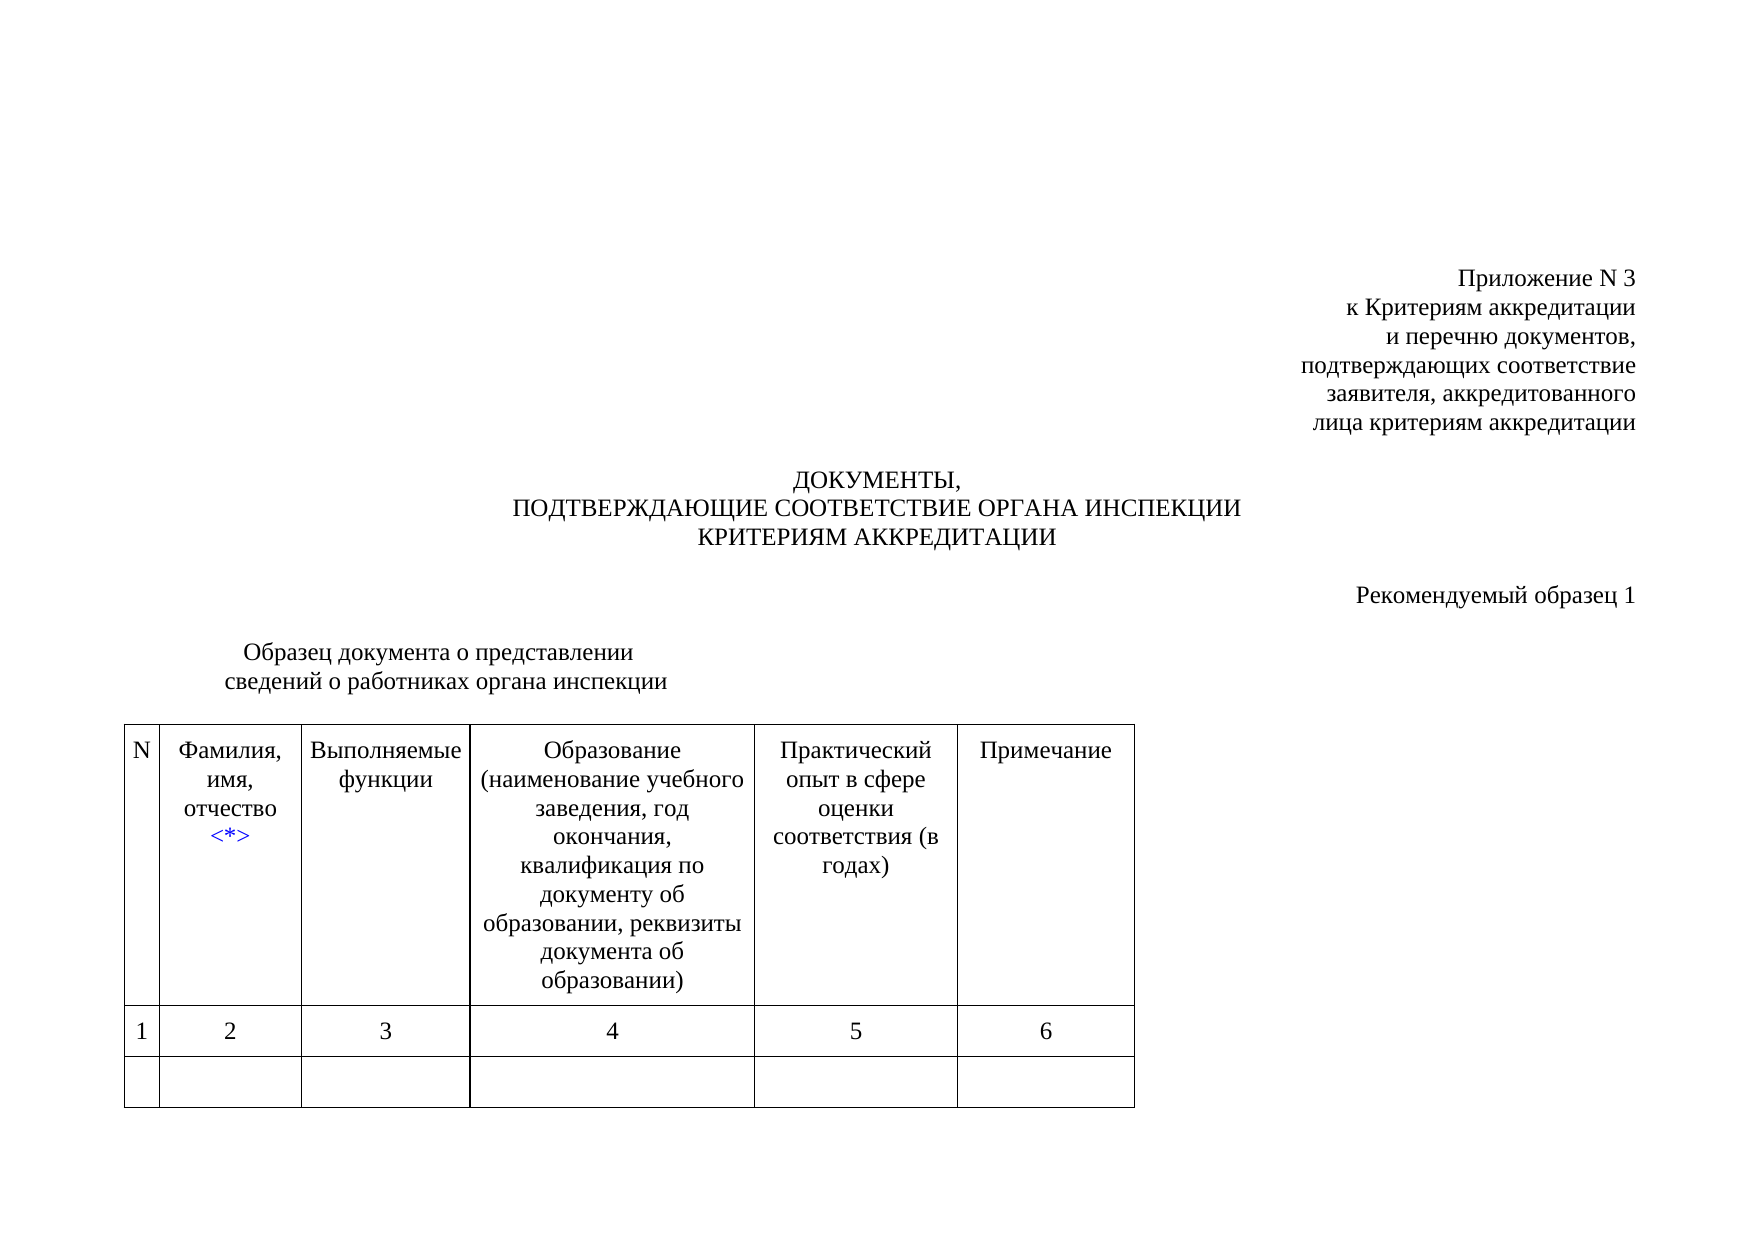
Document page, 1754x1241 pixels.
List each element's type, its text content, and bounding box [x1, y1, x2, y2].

table_header Образование (наименование учебного заведения, год окончания, квалификация по документу об образовании, реквизиты документа об образовании) [471, 725, 754, 1004]
table_cell 4 [471, 1006, 754, 1056]
table_cell [755, 1057, 957, 1107]
table_cell 5 [755, 1006, 957, 1056]
table_cell [125, 1057, 159, 1107]
text Рекомендуемый образец 1 [118, 580, 1636, 608]
table_cell [160, 1057, 301, 1107]
text КРИТЕРИЯМ АККРЕДИТАЦИИ [118, 522, 1636, 551]
table_cell 1 [125, 1006, 159, 1056]
text Образец документа о представлении [118, 637, 1636, 666]
text лица критериям аккредитации [118, 407, 1636, 436]
table_cell 2 [160, 1006, 301, 1056]
table_cell [302, 1057, 469, 1107]
table_cell 3 [302, 1006, 469, 1056]
table_cell [958, 1057, 1134, 1107]
table_header Примечание [958, 725, 1134, 1004]
text Приложение N 3 [118, 263, 1636, 292]
text заявителя, аккредитованного [118, 378, 1636, 407]
table_header N [125, 725, 159, 1004]
table_cell 6 [958, 1006, 1134, 1056]
table_header Практический опыт в сфере оценки соответствия (в годах) [755, 725, 957, 1004]
table_header Фамилия, имя, отчество <*> [160, 725, 301, 1004]
text ДОКУМЕНТЫ, [118, 465, 1636, 493]
table_header Выполняемые функции [302, 725, 469, 1004]
text сведений о работниках органа инспекции [118, 666, 1636, 695]
text и перечню документов, [118, 321, 1636, 350]
text к Критериям аккредитации [118, 292, 1636, 321]
text ПОДТВЕРЖДАЮЩИЕ СООТВЕТСТВИЕ ОРГАНА ИНСПЕКЦИИ [118, 493, 1636, 522]
table_cell [471, 1057, 754, 1107]
text подтверждающих соответствие [118, 350, 1636, 378]
